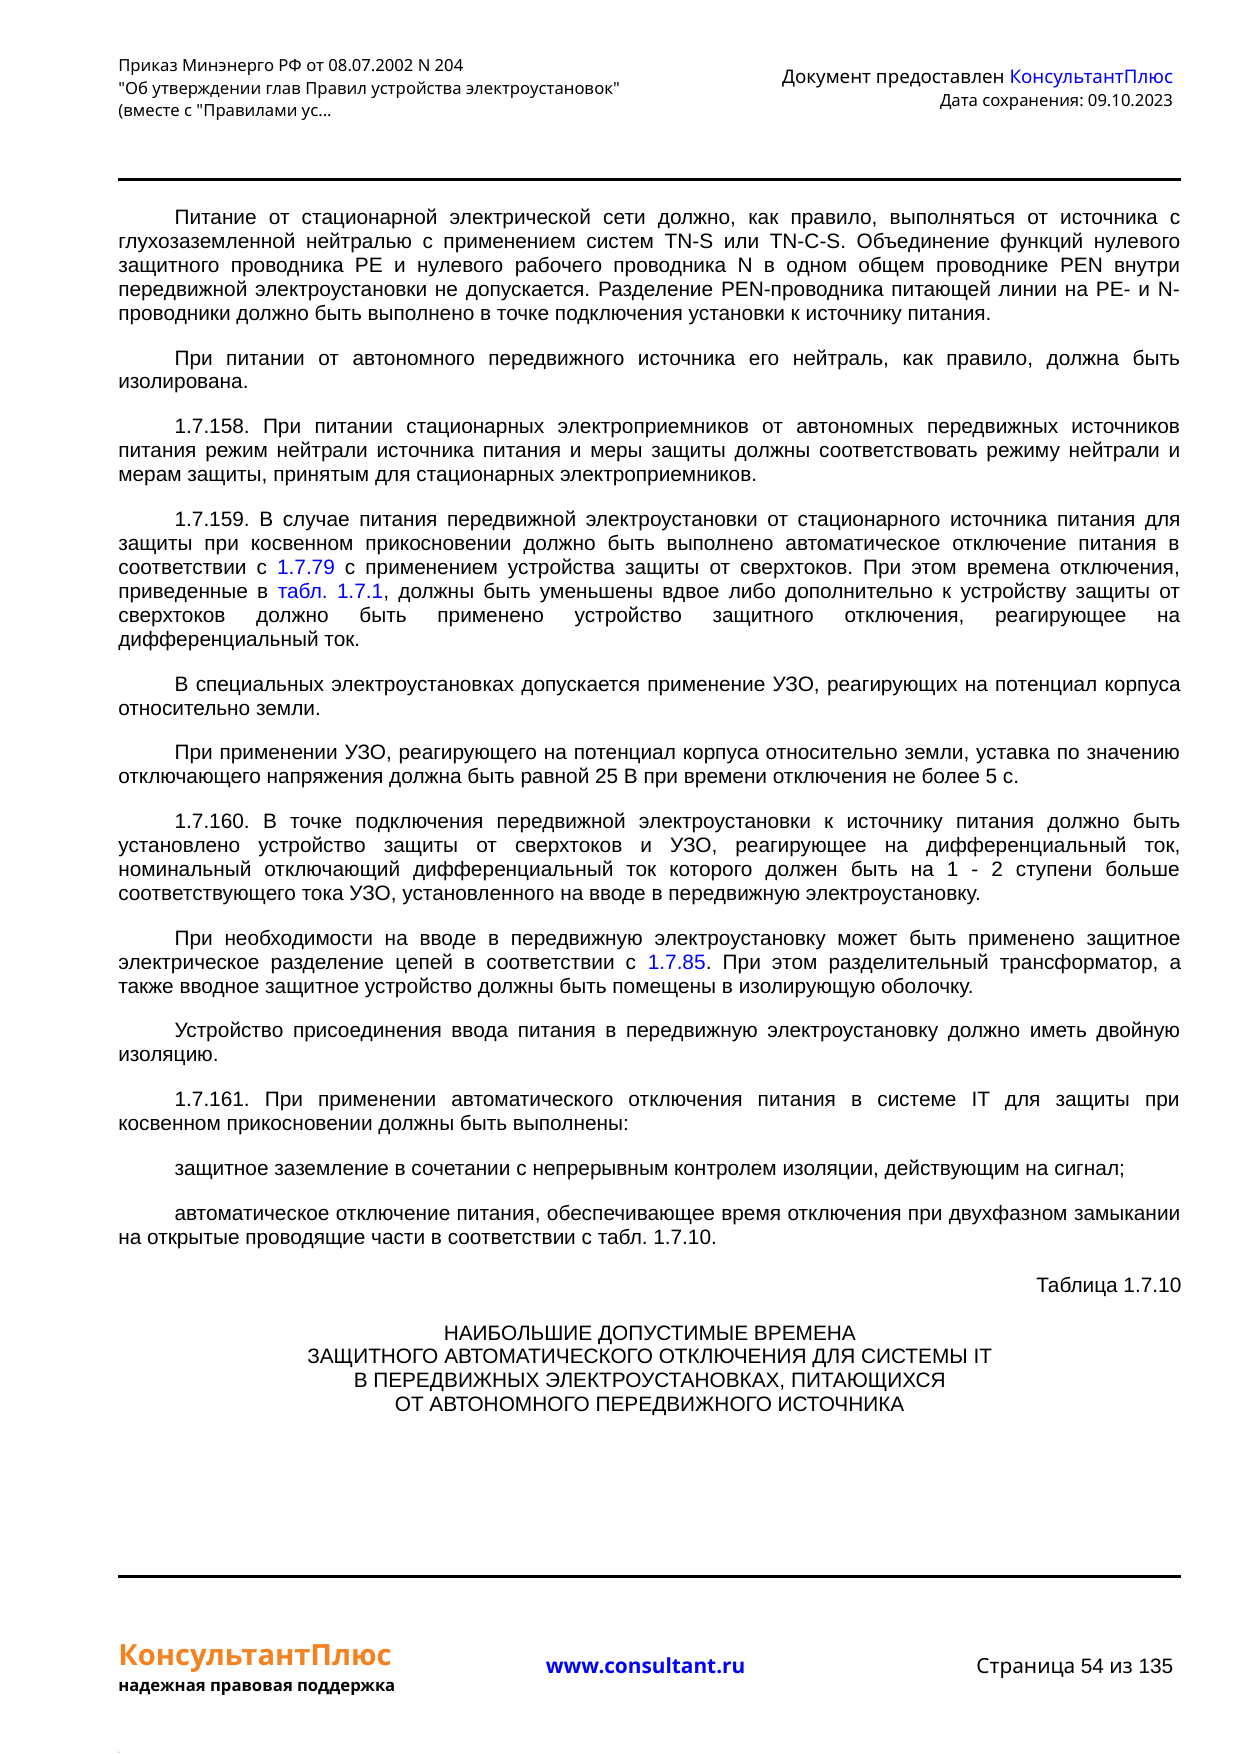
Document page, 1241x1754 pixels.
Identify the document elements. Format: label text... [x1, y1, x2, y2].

text При питании от автономного передвижного источника его нейтраль, как правило, должна быть изолирована. [118, 345, 1181, 393]
text 1.7.158. При питании стационарных электроприемников от автономных передвижных источников питания режим нейтрали источника питания и меры защиты должны соответствовать режиму нейтрали и мерам защиты, принятым для стационарных электроприемников. [118, 414, 1181, 486]
text НАИБОЛЬШИЕ ДОПУСТИМЫЕ ВРЕМЕНА [118, 1320, 1181, 1344]
text защитное заземление в сочетании с непрерывным контролем изоляции, действующим на сигнал; [118, 1156, 1181, 1180]
text автоматическое отключение питания, обеспечивающее время отключения при двухфазном замыкании на открытые проводящие части в соответствии с табл. 1.7.10. [118, 1201, 1181, 1248]
text При применении УЗО, реагирующего на потенциал корпуса относительно земли, уставка по значению отключающего напряжения должна быть равной 25 В при времени отключения не более 5 с. [118, 740, 1181, 788]
text Таблица 1.7.10 [118, 1272, 1181, 1296]
text В ПЕРЕДВИЖНЫХ ЭЛЕКТРОУСТАНОВКАХ, ПИТАЮЩИХСЯ [118, 1368, 1181, 1392]
text 1.7.159. В случае питания передвижной электроустановки от стационарного источника питания для защиты при косвенном прикосновении должно быть выполнено автоматическое отключение питания в соответствии с 1.7.79 с применением устройства защиты от сверхтоков. При этом времена отключения, приведенные в табл. 1.7.1, должны быть уменьшены вдвое либо дополнительно к устройству защиты от сверхтоков должно быть применено устройство защитного отключения, реагирующее на дифференциальный ток. [118, 507, 1181, 651]
text Устройство присоединения ввода питания в передвижную электроустановку должно иметь двойную изоляцию. [118, 1018, 1181, 1066]
text Питание от стационарной электрической сети должно, как правило, выполняться от источника с глухозаземленной нейтралью с применением систем TN-S или TN-C-S. Объединение функций нулевого защитного проводника PE и нулевого рабочего проводника N в одном общем проводнике PEN внутри передвижной электроустановки не допускается. Разделение PEN-проводника питающей линии на PE- и N-проводники должно быть выполнено в точке подключения установки к источнику питания. [118, 205, 1181, 324]
text В специальных электроустановках допускается применение УЗО, реагирующих на потенциал корпуса относительно земли. [118, 671, 1181, 719]
text ЗАЩИТНОГО АВТОМАТИЧЕСКОГО ОТКЛЮЧЕНИЯ ДЛЯ СИСТЕМЫ IT [118, 1344, 1181, 1368]
text При необходимости на вводе в передвижную электроустановку может быть применено защитное электрическое разделение цепей в соответствии с 1.7.85. При этом разделительный трансформатор, а также вводное защитное устройство должны быть помещены в изолирующую оболочку. [118, 926, 1181, 997]
text 1.7.161. При применении автоматического отключения питания в системе IT для защиты при косвенном прикосновении должны быть выполнены: [118, 1087, 1181, 1135]
text ОТ АВТОНОМНОГО ПЕРЕДВИЖНОГО ИСТОЧНИКА [118, 1392, 1181, 1416]
text 1.7.160. В точке подключения передвижной электроустановки к источнику питания должно быть установлено устройство защиты от сверхтоков и УЗО, реагирующее на дифференциальный ток, номинальный отключающий дифференциальный ток которого должен быть на 1 - 2 ступени больше соответствующего тока УЗО, установленного на вводе в передвижную электроустановку. [118, 809, 1181, 905]
